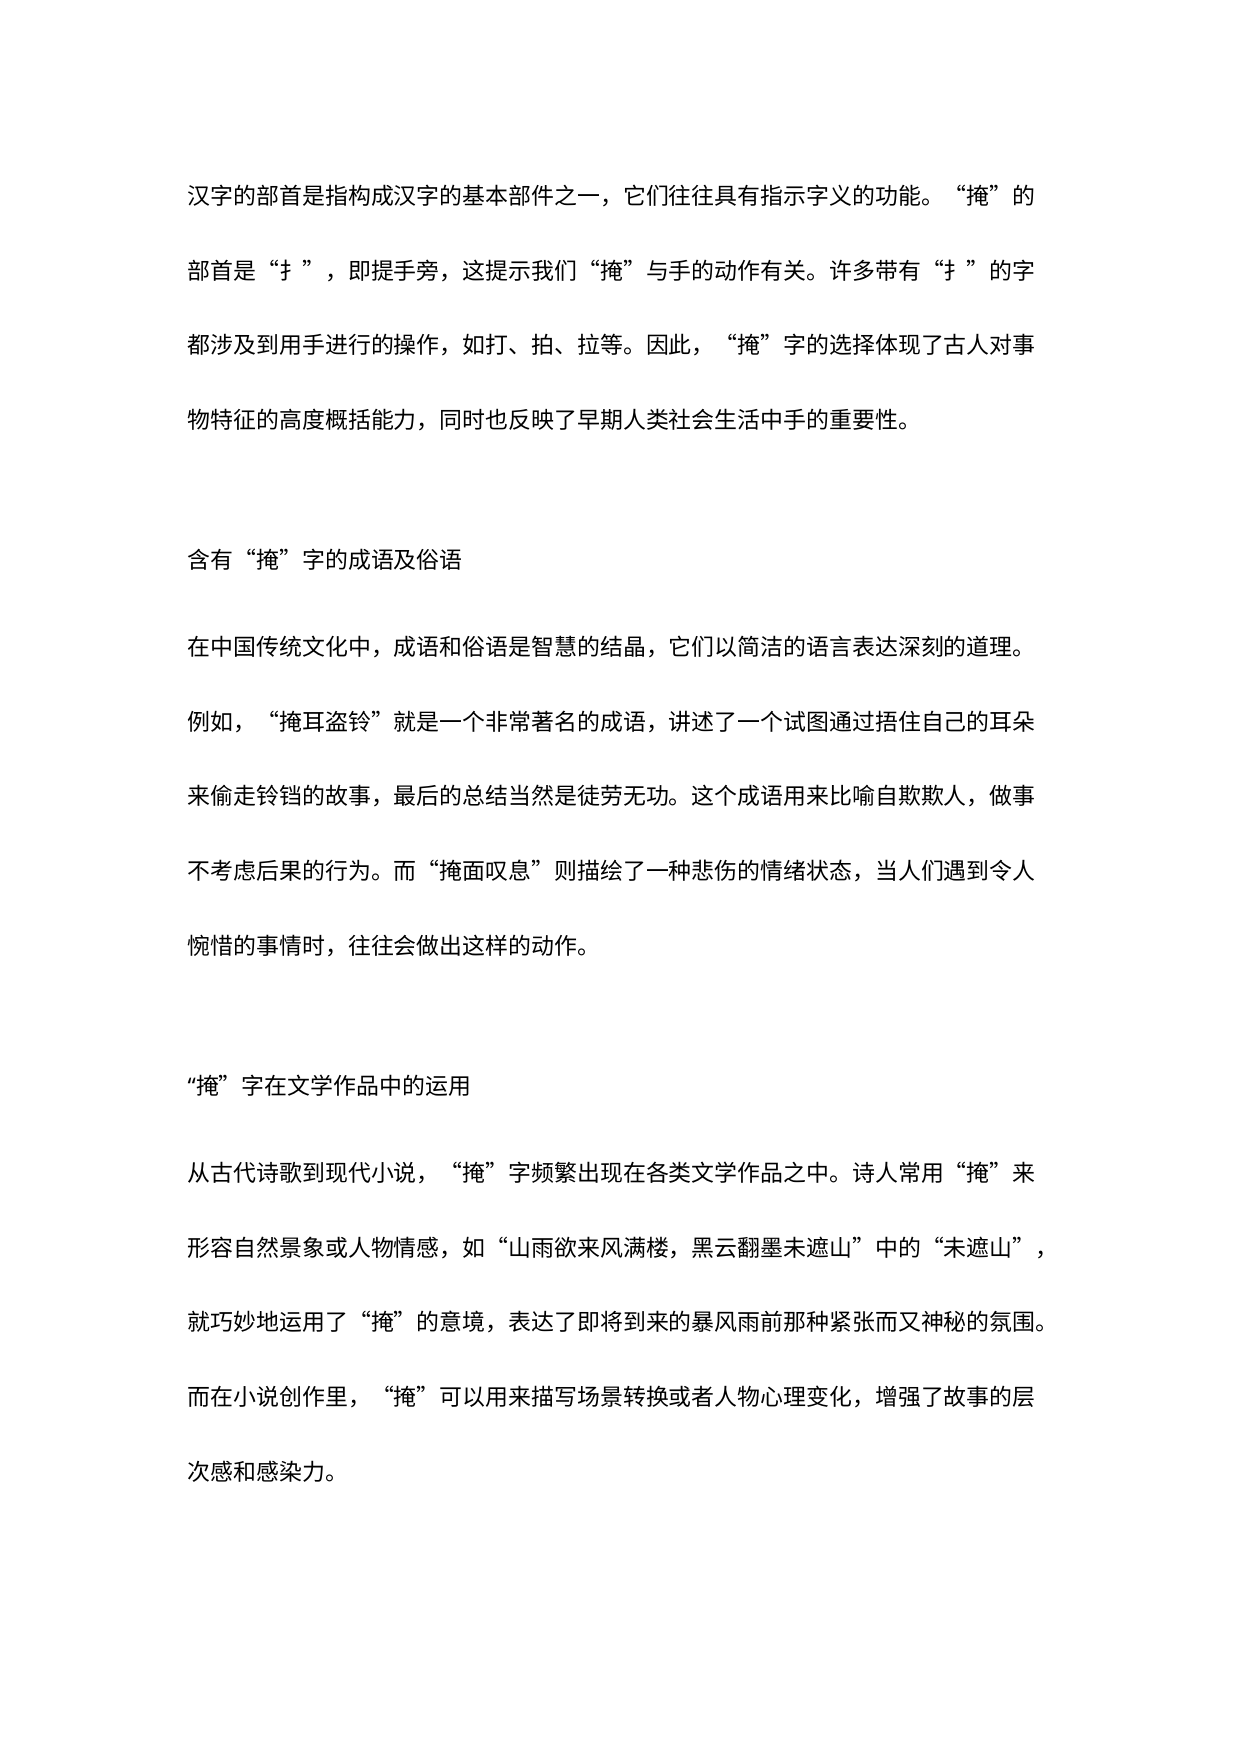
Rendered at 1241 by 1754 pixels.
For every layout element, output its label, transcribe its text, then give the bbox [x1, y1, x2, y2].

text 汉字的部首是指构成汉字的基本部件之一，它们往往具有指示字义的功能。“掩”的部首是“扌”，即提手旁，这提示我们“掩”与手的动作有关。许多带有“扌”的字都涉及到用手进行的操作，如打、拍、拉等。因此，“掩”字的选择体现了古人对事物特征的高度概括能力，同时也反映了早期人类社会生活中手的重要性。 [187, 162, 1053, 451]
text 含有“掩”字的成语及俗语 [187, 526, 1053, 591]
text 在中国传统文化中，成语和俗语是智慧的结晶，它们以简洁的语言表达深刻的道理。例如，“掩耳盗铃”就是一个非常著名的成语，讲述了一个试图通过捂住自己的耳朵来偷走铃铛的故事，最后的总结当然是徒劳无功。这个成语用来比喻自欺欺人，做事不考虑后果的行为。而“掩面叹息”则描绘了一种悲伤的情绪状态，当人们遇到令人惋惜的事情时，往往会做出这样的动作。 [187, 613, 1053, 977]
text “掩”字在文学作品中的运用 [187, 1052, 1053, 1117]
text 从古代诗歌到现代小说，“掩”字频繁出现在各类文学作品之中。诗人常用“掩”来形容自然景象或人物情感，如“山雨欲来风满楼，黑云翻墨未遮山”中的“未遮山”，就巧妙地运用了“掩”的意境，表达了即将到来的暴风雨前那种紧张而又神秘的氛围。而在小说创作里，“掩”可以用来描写场景转换或者人物心理变化，增强了故事的层次感和感染力。 [187, 1139, 1053, 1503]
